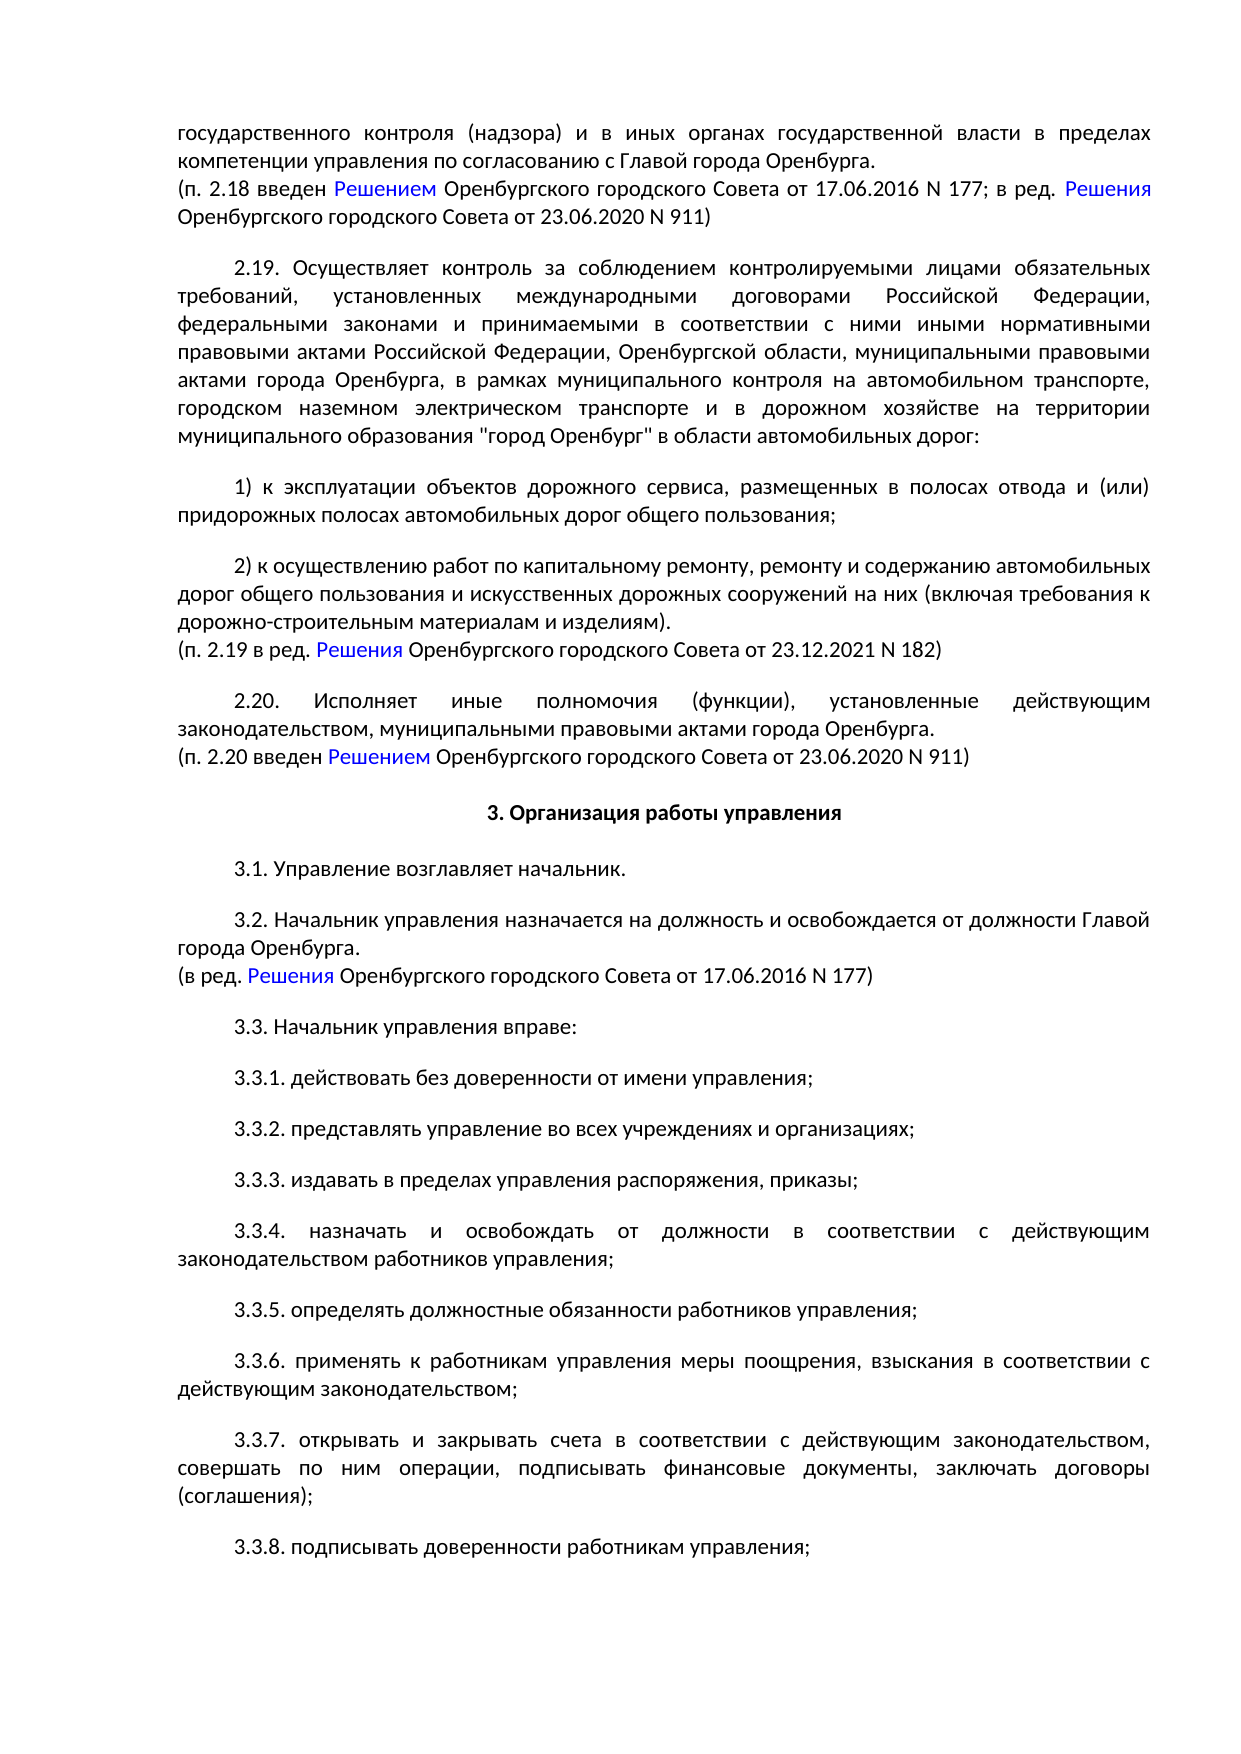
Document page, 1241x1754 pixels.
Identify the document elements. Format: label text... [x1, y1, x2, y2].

text 3.3.3. издавать в пределах управления распоряжения, приказы; [177, 1165, 1152, 1193]
text (п. 2.20 введен Решением Оренбургского городского Совета от 23.06.2020 N 911) [177, 742, 1152, 770]
text 3.3.6. применять к работникам управления меры поощрения, взыскания в соответствии с действующим законодательством; [177, 1346, 1152, 1402]
text 3.3.1. действовать без доверенности от имени управления; [177, 1063, 1152, 1091]
text 3.2. Начальник управления назначается на должность и освобождается от должности Главой города Оренбурга. [177, 905, 1152, 961]
text 1) к эксплуатации объектов дорожного сервиса, размещенных в полосах отвода и (или) придорожных полосах автомобильных дорог общего пользования; [177, 472, 1152, 528]
title 3. Организация работы управления [177, 798, 1152, 826]
text 2.20. Исполняет иные полномочия (функции), установленные действующим законодательством, муниципальными правовыми актами города Оренбурга. [177, 686, 1152, 742]
text (в ред. Решения Оренбургского городского Совета от 17.06.2016 N 177) [177, 961, 1152, 989]
text 3.1. Управление возглавляет начальник. [177, 854, 1152, 882]
text (п. 2.18 введен Решением Оренбургского городского Совета от 17.06.2016 N 177; в ред. Решения Оренбургского городского Совета от 23.06.2020 N 911) [177, 174, 1152, 230]
text 3.3.5. определять должностные обязанности работников управления; [177, 1295, 1152, 1323]
text (п. 2.19 в ред. Решения Оренбургского городского Совета от 23.12.2021 N 182) [177, 635, 1152, 663]
text 2.19. Осуществляет контроль за соблюдением контролируемыми лицами обязательных требований, установленных международными договорами Российской Федерации, федеральными законами и принимаемыми в соответствии с ними иными нормативными правовыми актами Российской Федерации, Оренбургской области, муниципальными правовыми актами города Оренбурга, в рамках муниципального контроля на автомобильном транспорте, городском наземном электрическом транспорте и в дорожном хозяйстве на территории муниципального образования "город Оренбург" в области автомобильных дорог: [177, 253, 1152, 449]
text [177, 118, 1152, 174]
text 3.3.8. подписывать доверенности работникам управления; [177, 1532, 1152, 1560]
text 3.3.2. представлять управление во всех учреждениях и организациях; [177, 1114, 1152, 1142]
text 2) к осуществлению работ по капитальному ремонту, ремонту и содержанию автомобильных дорог общего пользования и искусственных дорожных сооружений на них (включая требования к дорожно-строительным материалам и изделиям). [177, 551, 1152, 635]
text 3.3.7. открывать и закрывать счета в соответствии с действующим законодательством, совершать по ним операции, подписывать финансовые документы, заключать договоры (соглашения); [177, 1425, 1152, 1509]
text 3.3.4. назначать и освобождать от должности в соответствии с действующим законодательством работников управления; [177, 1216, 1152, 1272]
text 3.3. Начальник управления вправе: [177, 1012, 1152, 1040]
